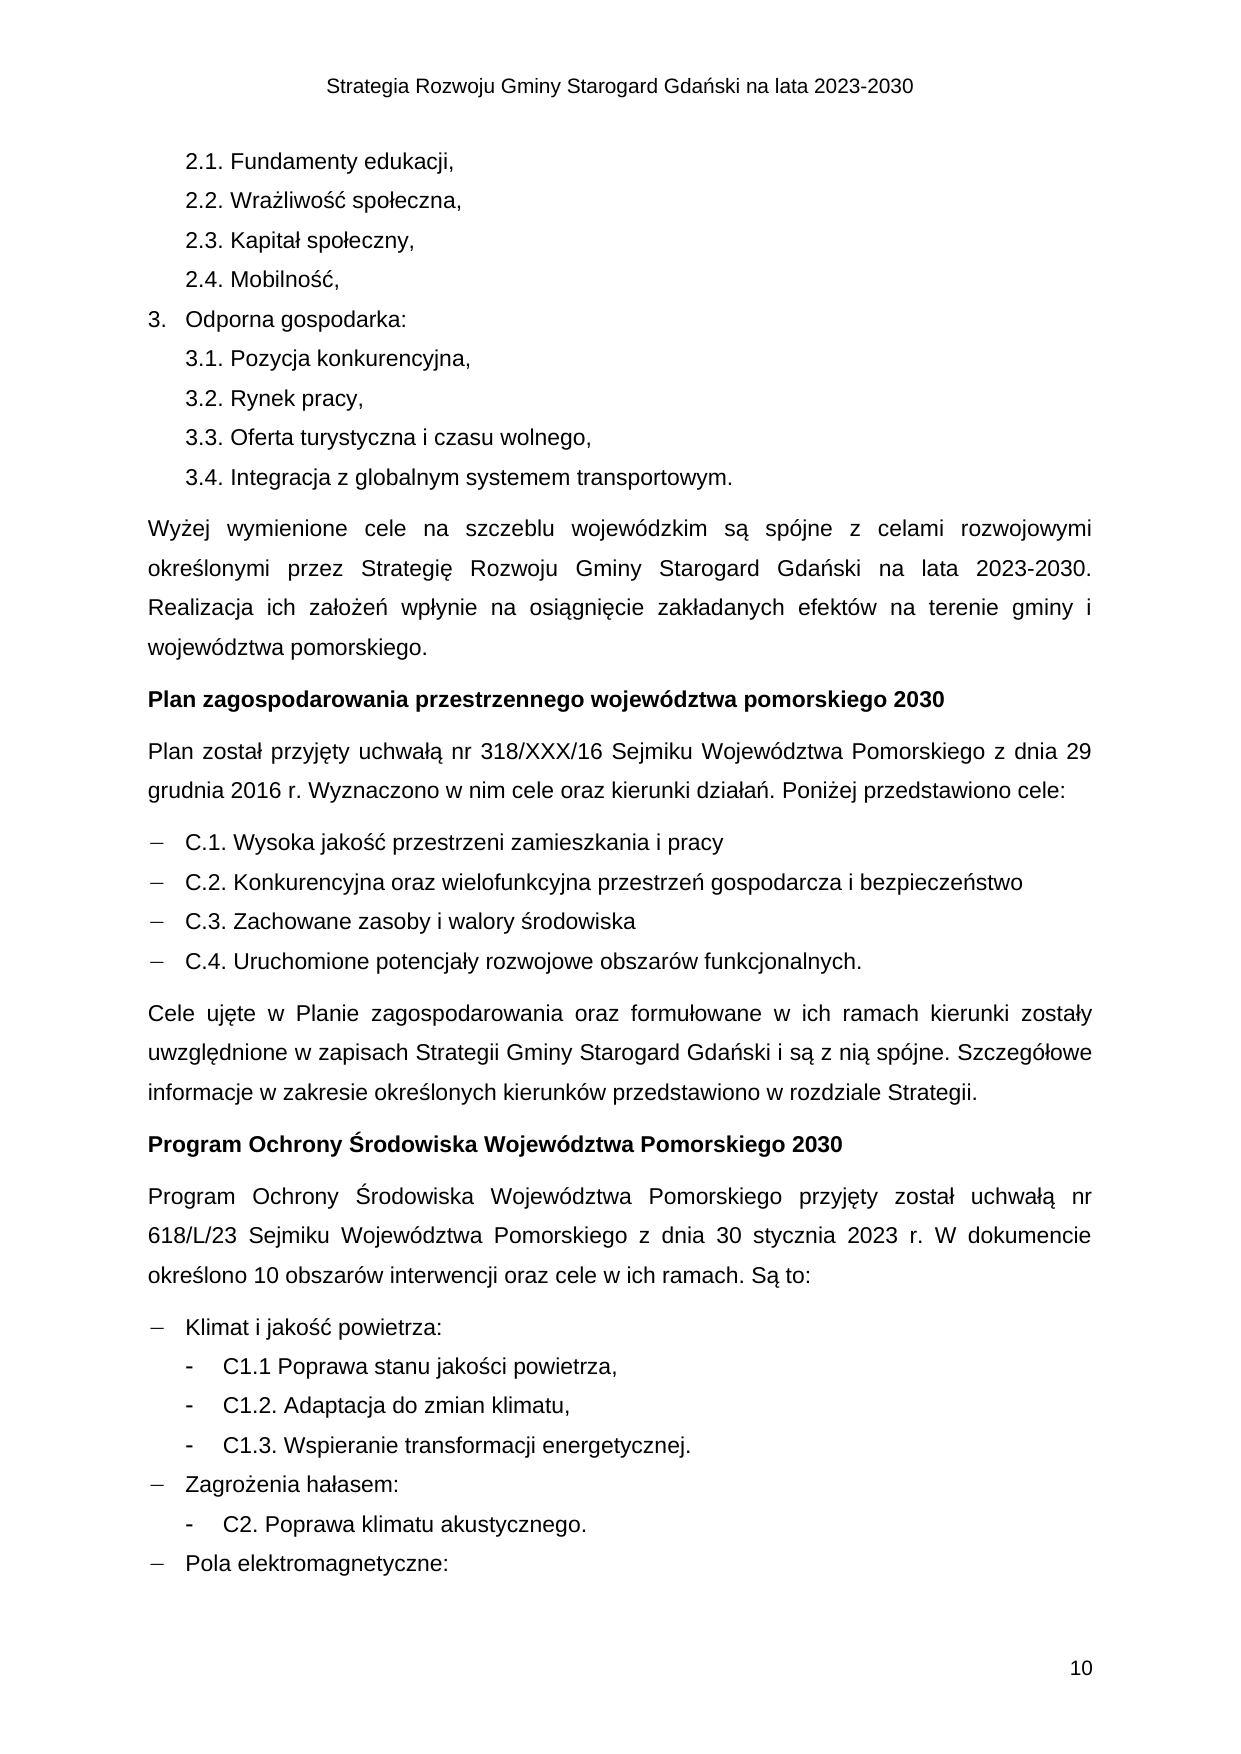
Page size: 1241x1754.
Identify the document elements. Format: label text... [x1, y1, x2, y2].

text Cele ujęte w Planie zagospodarowania oraz formułowane w ich ramach kierunki zostały uwzględnione w zapisach Strategii Gminy Starogard Gdański i są z nią spójne. Szczegółowe informacje w zakresie określonych kierunków przedstawiono w rozdziale Strategii. [148, 1000, 1093, 1105]
list Rynek pracy, [185, 384, 1093, 411]
text Program Ochrony Środowiska Województwa Pomorskiego 2030 [148, 1131, 1093, 1157]
list Pozycja konkurencyjna, [185, 345, 1093, 371]
list Klimat i jakość powietrza: [148, 1313, 1093, 1340]
text Program Ochrony Środowiska Województwa Pomorskiego przyjęty został uchwałą nr 618/L/23 Sejmiku Województwa Pomorskiego z dnia 30 stycznia 2023 r. W dokumencie określono 10 obszarów interwencji oraz cele w ich ramach. Są to: [148, 1183, 1093, 1288]
list C.2. Konkurencyjna oraz wielofunkcyjna przestrzeń gospodarcza i bezpieczeństwo [148, 869, 1093, 895]
list Fundamenty edukacji, [185, 148, 1093, 174]
list C.1. Wysoka jakość przestrzeni zamieszkania i pracy [148, 829, 1093, 856]
list Oferta turystyczna i czasu wolnego, [185, 424, 1093, 450]
list C2. Poprawa klimatu akustycznego. [185, 1511, 1093, 1537]
list Zagrożenia hałasem: [148, 1471, 1093, 1498]
list Odporna gospodarka: [148, 306, 1093, 332]
list C1.2. Adaptacja do zmian klimatu, [185, 1392, 1093, 1419]
list C.3. Zachowane zasoby i walory środowiska [148, 908, 1093, 934]
list Mobilność, [185, 266, 1093, 292]
list C1.3. Wspieranie transformacji energetycznej. [185, 1432, 1093, 1458]
list Pola elektromagnetyczne: [148, 1550, 1093, 1577]
text Plan zagospodarowania przestrzennego województwa pomorskiego 2030 [148, 686, 1093, 712]
text Wyżej wymienione cele na szczeblu wojewódzkim są spójne z celami rozwojowymi określonymi przez Strategię Rozwoju Gminy Starogard Gdański na lata 2023-2030. Realizacja ich założeń wpłynie na osiągnięcie zakładanych efektów na terenie gminy i województwa pomorskiego. [148, 515, 1093, 660]
text Plan został przyjęty uchwałą nr 318/XXX/16 Sejmiku Województwa Pomorskiego z dnia 29 grudnia 2016 r. Wyznaczono w nim cele oraz kierunki działań. Poniżej przedstawiono cele: [148, 738, 1093, 804]
list Integracja z globalnym systemem transportowym. [185, 463, 1093, 490]
list C1.1 Poprawa stanu jakości powietrza, [185, 1353, 1093, 1379]
list Kapitał społeczny, [185, 227, 1093, 253]
list Wrażliwość społeczna, [185, 187, 1093, 213]
list C.4. Uruchomione potencjały rozwojowe obszarów funkcjonalnych. [148, 948, 1093, 974]
